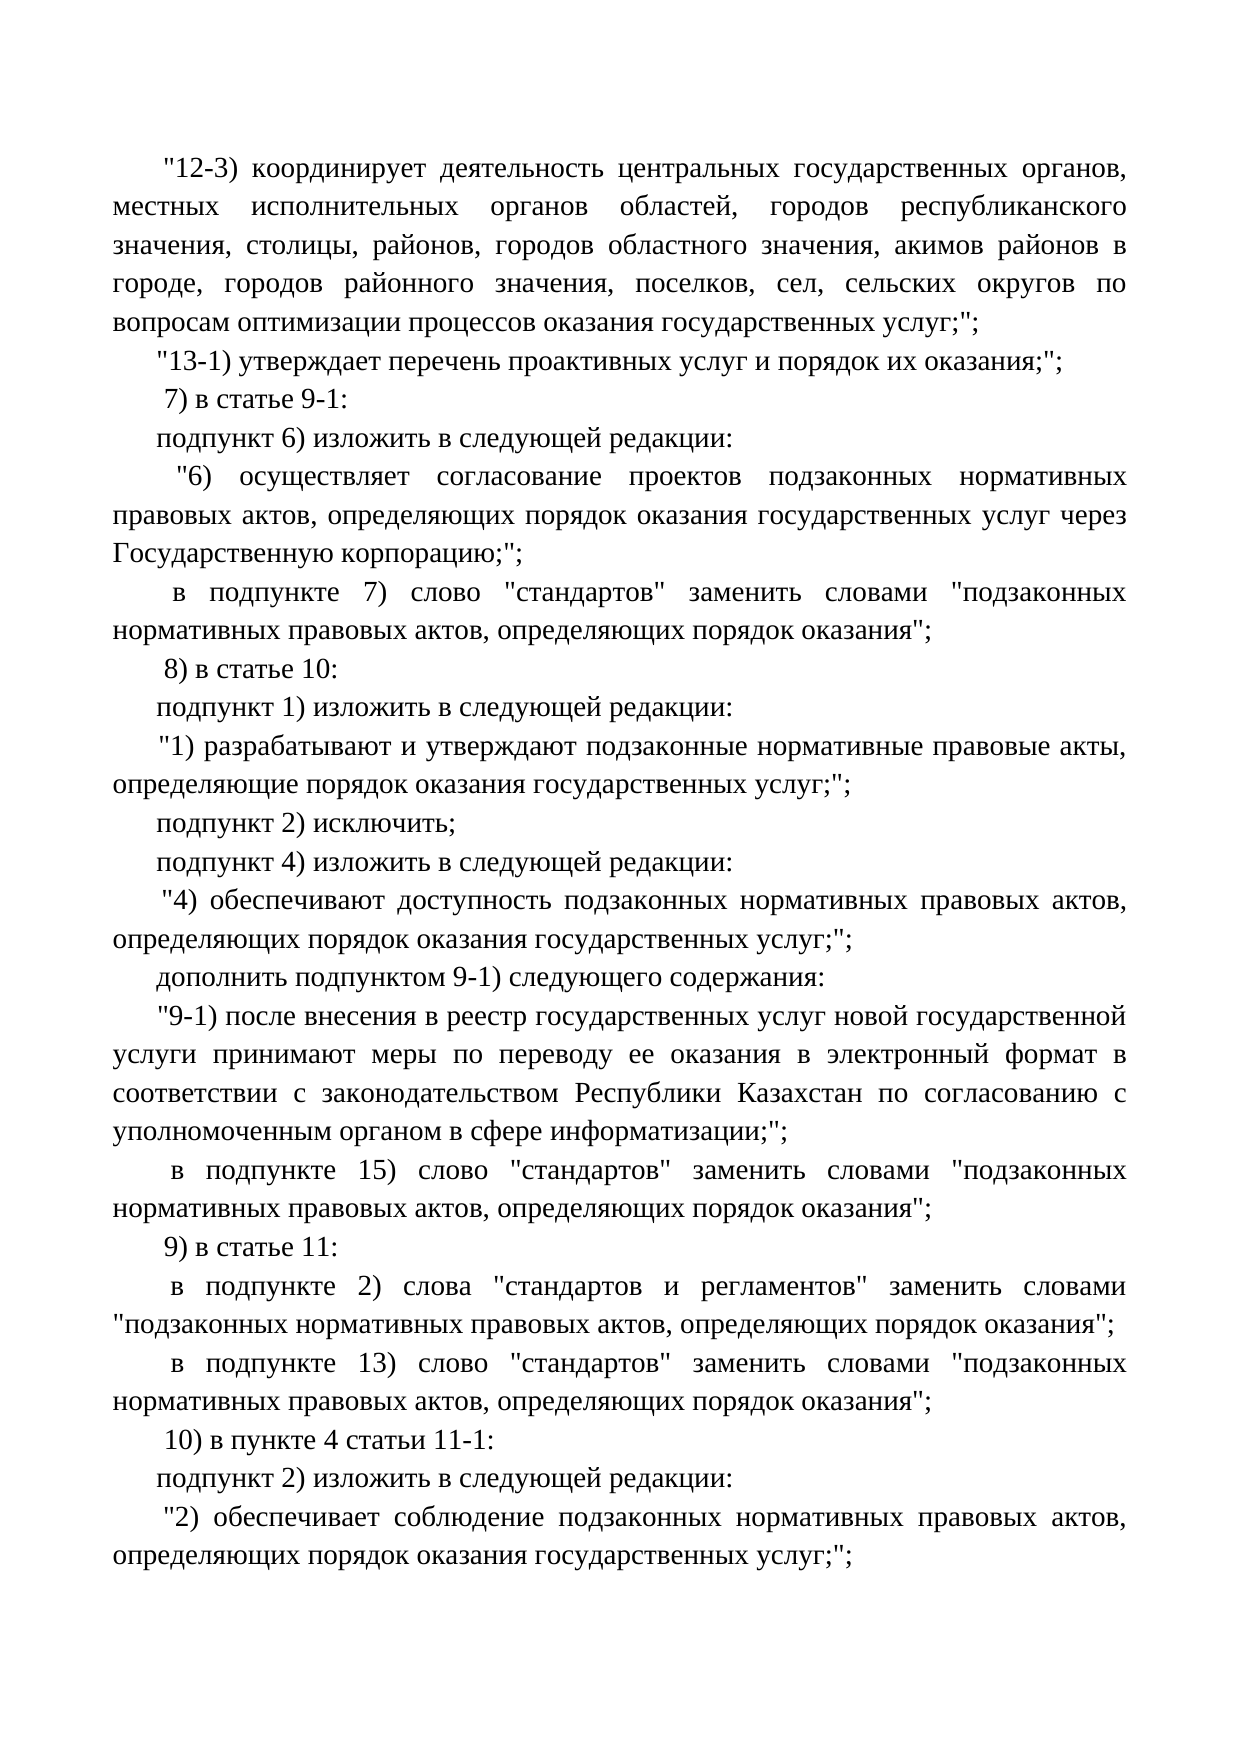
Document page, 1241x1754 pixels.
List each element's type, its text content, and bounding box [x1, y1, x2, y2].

text дополнить подпунктом 9-1) следующего содержания: [112, 959, 1128, 993]
text в подпункте 2) слова "стандартов и регламентов" заменить словами "подзаконных нормативных правовых актов, определяющих порядок оказания"; [112, 1268, 1128, 1340]
text 9) в статье 11: [112, 1229, 1128, 1263]
text 8) в статье 10: [112, 651, 1128, 684]
text подпункт 6) изложить в следующей редакции: [112, 420, 1128, 453]
text подпункт 2) изложить в следующей редакции: [112, 1460, 1128, 1494]
text "12-3) координирует деятельность центральных государственных органов, местных исполнительных органов областей, городов республиканского значения, столицы, районов, городов областного значения, акимов районов в городе, городов районного значения, поселков, сел, сельских округов по вопросам оптимизации процессов оказания государственных услуг;"; [112, 150, 1128, 338]
text 10) в пункте 4 статьи 11-1: [112, 1422, 1128, 1455]
text подпункт 1) изложить в следующей редакции: [112, 689, 1128, 723]
text "6) осуществляет согласование проектов подзаконных нормативных правовых актов, определяющих порядок оказания государственных услуг через Государственную корпорацию;"; [112, 458, 1128, 569]
text в подпункте 13) слово "стандартов" заменить словами "подзаконных нормативных правовых актов, определяющих порядок оказания"; [112, 1345, 1128, 1417]
text "9-1) после внесения в реестр государственных услуг новой государственной услуги принимают меры по переводу ее оказания в электронный формат в соответствии с законодательством Республики Казахстан по согласованию с уполномоченным органом в сфере информатизации;"; [112, 998, 1128, 1147]
text "4) обеспечивают доступность подзаконных нормативных правовых актов, определяющих порядок оказания государственных услуг;"; [112, 882, 1128, 954]
text в подпункте 15) слово "стандартов" заменить словами "подзаконных нормативных правовых актов, определяющих порядок оказания"; [112, 1152, 1128, 1224]
text подпункт 2) исключить; [112, 805, 1128, 839]
text 7) в статье 9-1: [112, 381, 1128, 415]
text "1) разрабатывают и утверждают подзаконные нормативные правовые акты, определяющие порядок оказания государственных услуг;"; [112, 728, 1128, 800]
text "2) обеспечивает соблюдение подзаконных нормативных правовых актов, определяющих порядок оказания государственных услуг;"; [112, 1499, 1128, 1571]
text "13-1) утверждает перечень проактивных услуг и порядок их оказания;"; [112, 343, 1128, 376]
text в подпункте 7) слово "стандартов" заменить словами "подзаконных нормативных правовых актов, определяющих порядок оказания"; [112, 574, 1128, 646]
text подпункт 4) изложить в следующей редакции: [112, 844, 1128, 877]
